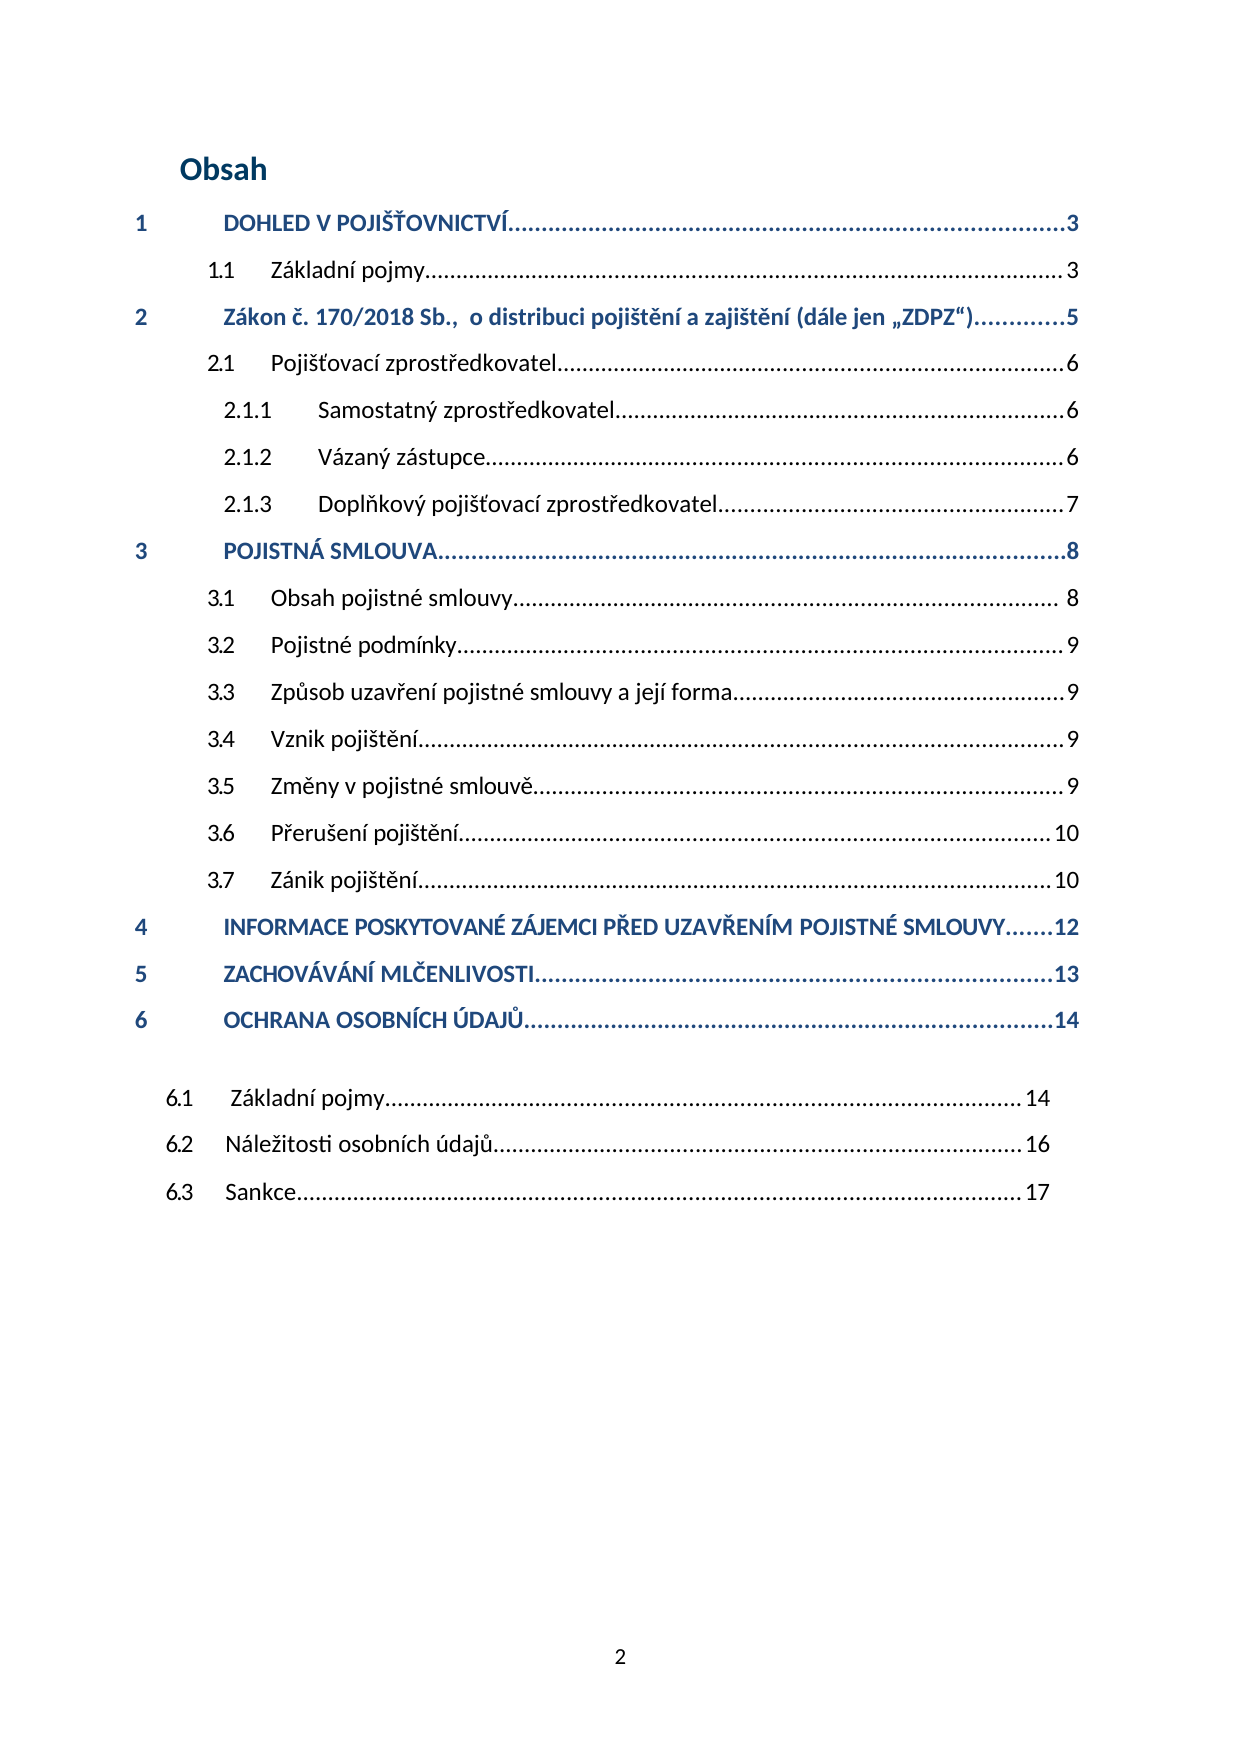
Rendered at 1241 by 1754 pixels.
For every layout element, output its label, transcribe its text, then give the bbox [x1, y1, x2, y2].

text Obsah [179, 148, 1122, 188]
